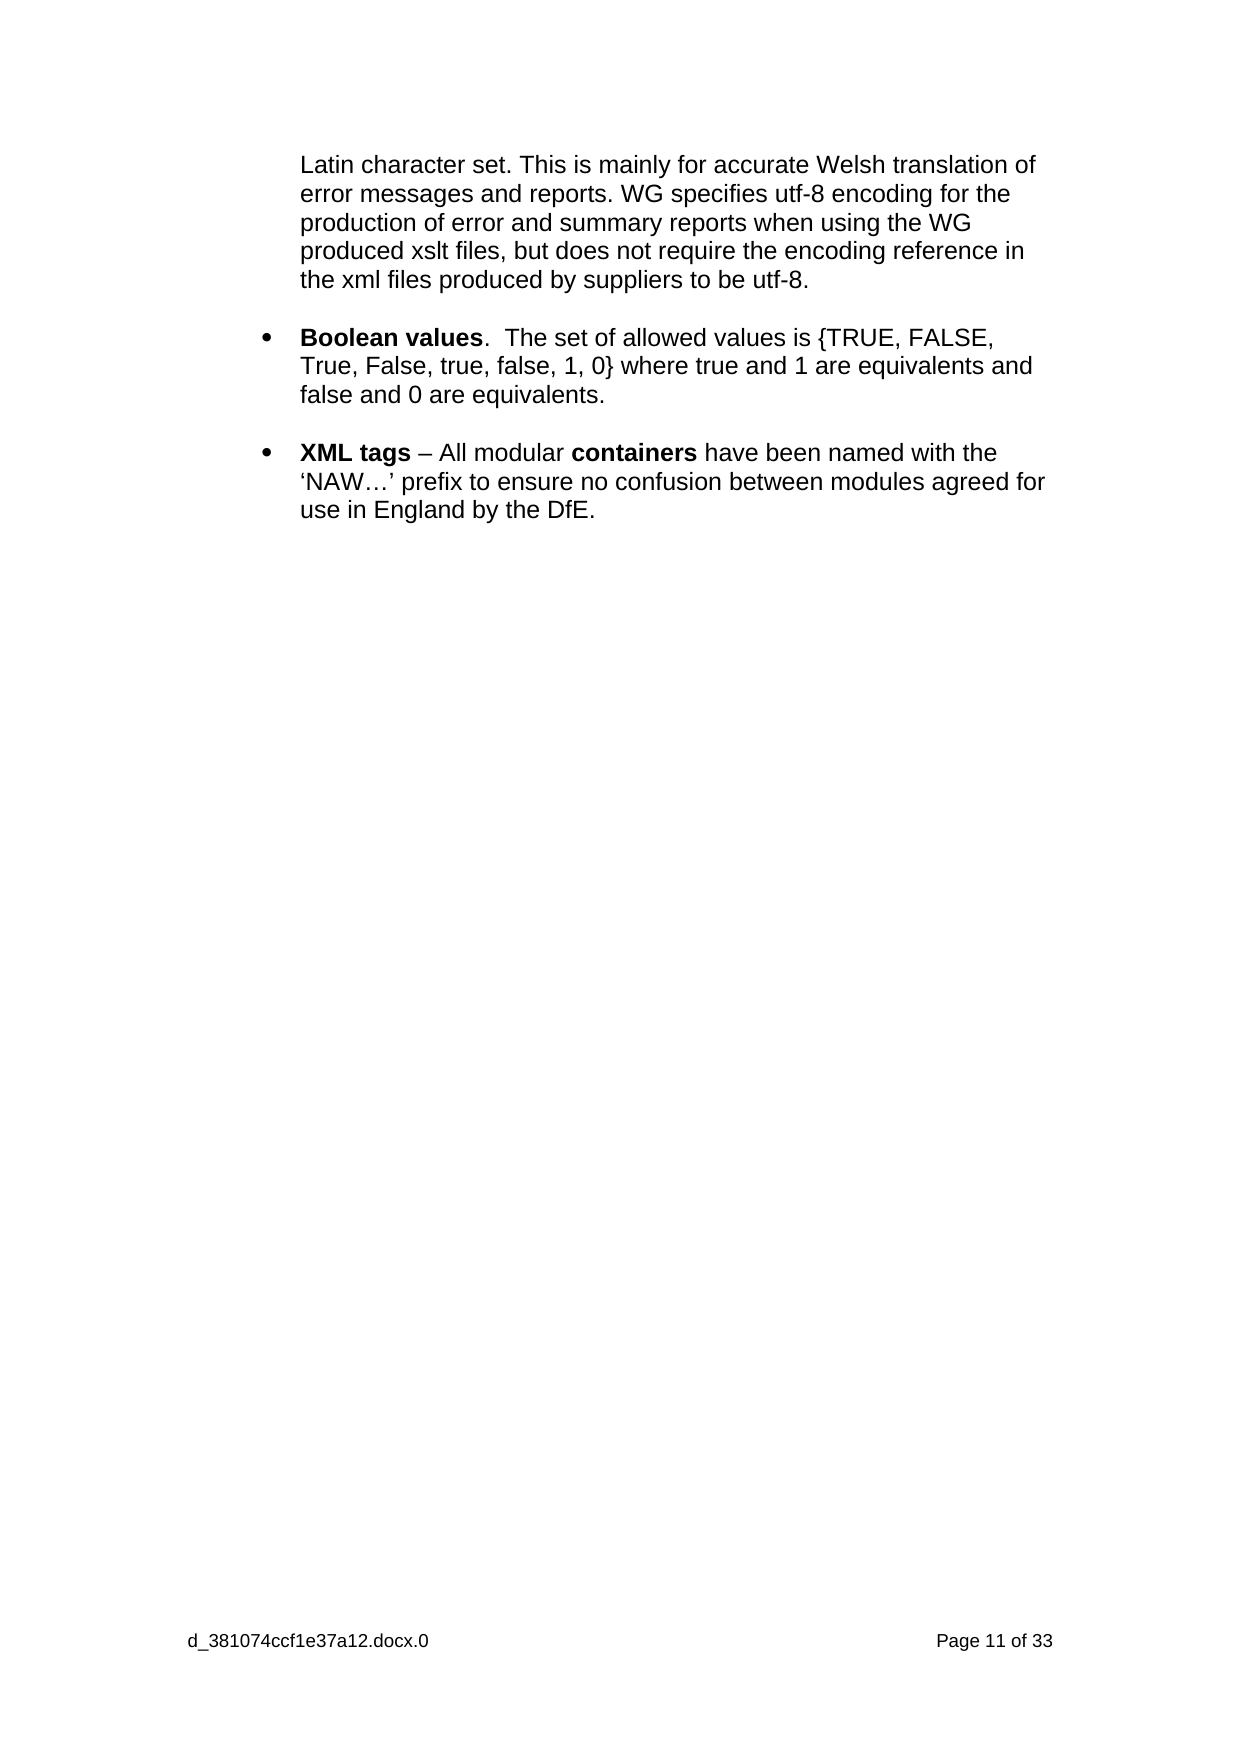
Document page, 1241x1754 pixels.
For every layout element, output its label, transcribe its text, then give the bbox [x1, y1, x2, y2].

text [300, 150, 1053, 294]
list XML tags – All modular containers have been named with the ‘NAW…’ prefix to ensure no confusion between modules agreed for use in England by the DfE. [262, 438, 1053, 524]
list Boolean values. The set of allowed values is {TRUE, FALSE, True, False, true, false, 1, 0} where true and 1 are equivalents and false and 0 are equivalents. [262, 322, 1053, 409]
